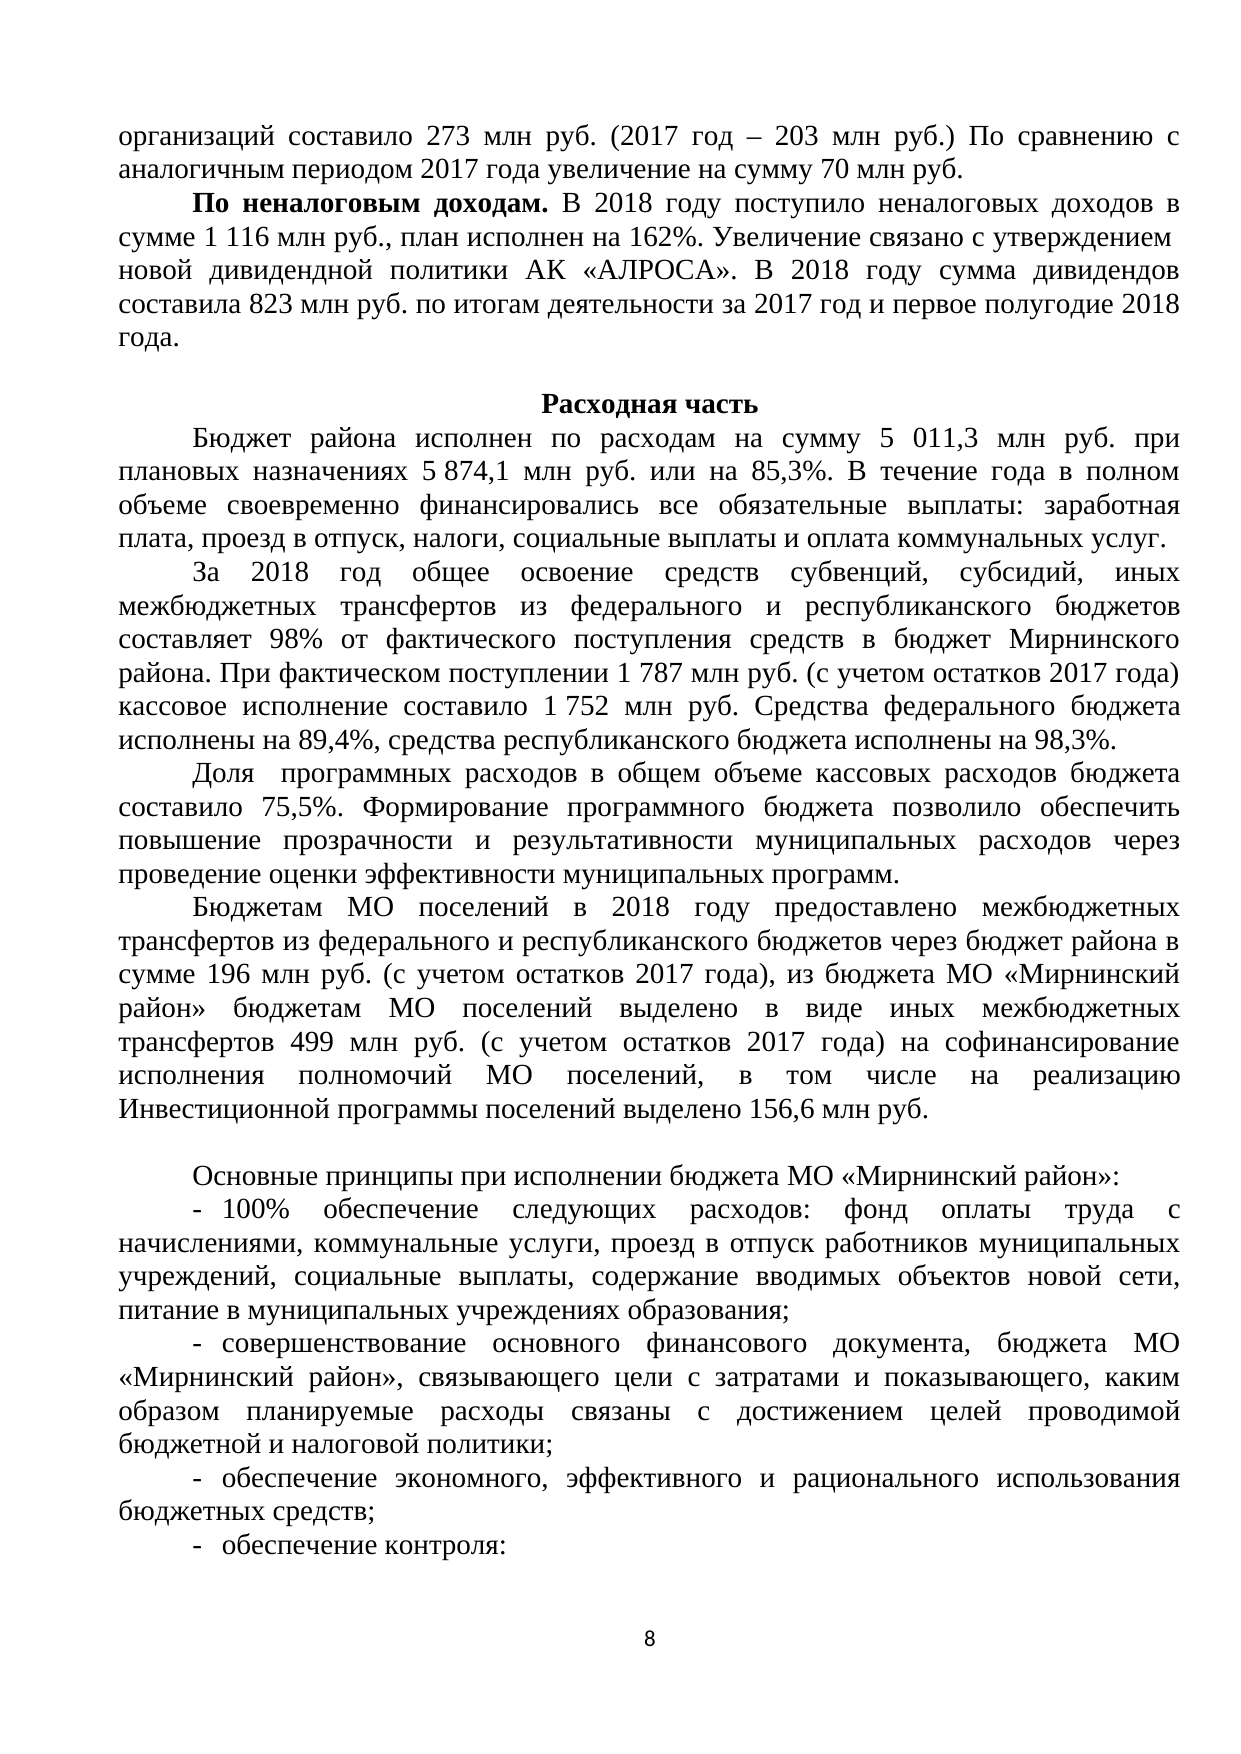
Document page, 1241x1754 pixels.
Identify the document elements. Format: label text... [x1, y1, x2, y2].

text Доля программных расходов в общем объеме кассовых расходов бюджета составило 75,5%. Формирование программного бюджета позволило обеспечить повышение прозрачности и результативности муниципальных расходов через проведение оценки эффективности муниципальных программ. [118, 755, 1181, 889]
text - обеспечение контроля: [118, 1527, 1181, 1560]
text - 100% обеспечение следующих расходов: фонд оплаты труда с начислениями, коммунальные услуги, проезд в отпуск работников муниципальных учреждений, социальные выплаты, содержание вводимых объектов новой сети, питание в муниципальных учреждениях образования; [118, 1191, 1181, 1326]
text Бюджетам МО поселений в 2018 году предоставлено межбюджетных трансфертов из федерального и республиканского бюджетов через бюджет района в сумме 196 млн руб. (с учетом остатков 2017 года), из бюджета МО «Мирнинский район» бюджетам МО поселений выделено в виде иных межбюджетных трансфертов 499 млн руб. (с учетом остатков 2017 года) на софинансирование исполнения полномочий МО поселений, в том числе на реализацию Инвестиционной программы поселений выделено 156,6 млн руб. [118, 889, 1181, 1124]
text По неналоговым доходам. В 2018 году поступило неналоговых доходов в сумме 1 116 млн руб., план исполнен на 162%. Увеличение связано с утверждением новой дивидендной политики АК «АЛРОСА». В 2018 году сумма дивидендов составила 823 млн руб. по итогам деятельности за 2017 год и первое полугодие 2018 года. [118, 185, 1181, 353]
text - обеспечение экономного, эффективного и рационального использования бюджетных средств; [118, 1460, 1181, 1527]
text За 2018 год общее освоение средств субвенций, субсидий, иных межбюджетных трансфертов из федерального и республиканского бюджетов составляет 98% от фактического поступления средств в бюджет Мирнинского района. При фактическом поступлении 1 787 млн руб. (с учетом остатков 2017 года) кассовое исполнение составило 1 752 млн руб. Средства федерального бюджета исполнены на 89,4%, средства республиканского бюджета исполнены на 98,3%. [118, 554, 1181, 755]
text Расходная часть [118, 386, 1181, 420]
text Бюджет района исполнен по расходам на сумму 5 011,3 млн руб. при плановых назначениях 5 874,1 млн руб. или на 85,3%. В течение года в полном объеме своевременно финансировались все обязательные выплаты: заработная плата, проезд в отпуск, налоги, социальные выплаты и оплата коммунальных услуг. [118, 420, 1181, 554]
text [118, 118, 1181, 185]
text Основные принципы при исполнении бюджета МО «Мирнинский район»: [118, 1158, 1181, 1191]
text - совершенствование основного финансового документа, бюджета МО «Мирнинский район», связывающего цели с затратами и показывающего, каким образом планируемые расходы связаны с достижением целей проводимой бюджетной и налоговой политики; [118, 1326, 1181, 1460]
